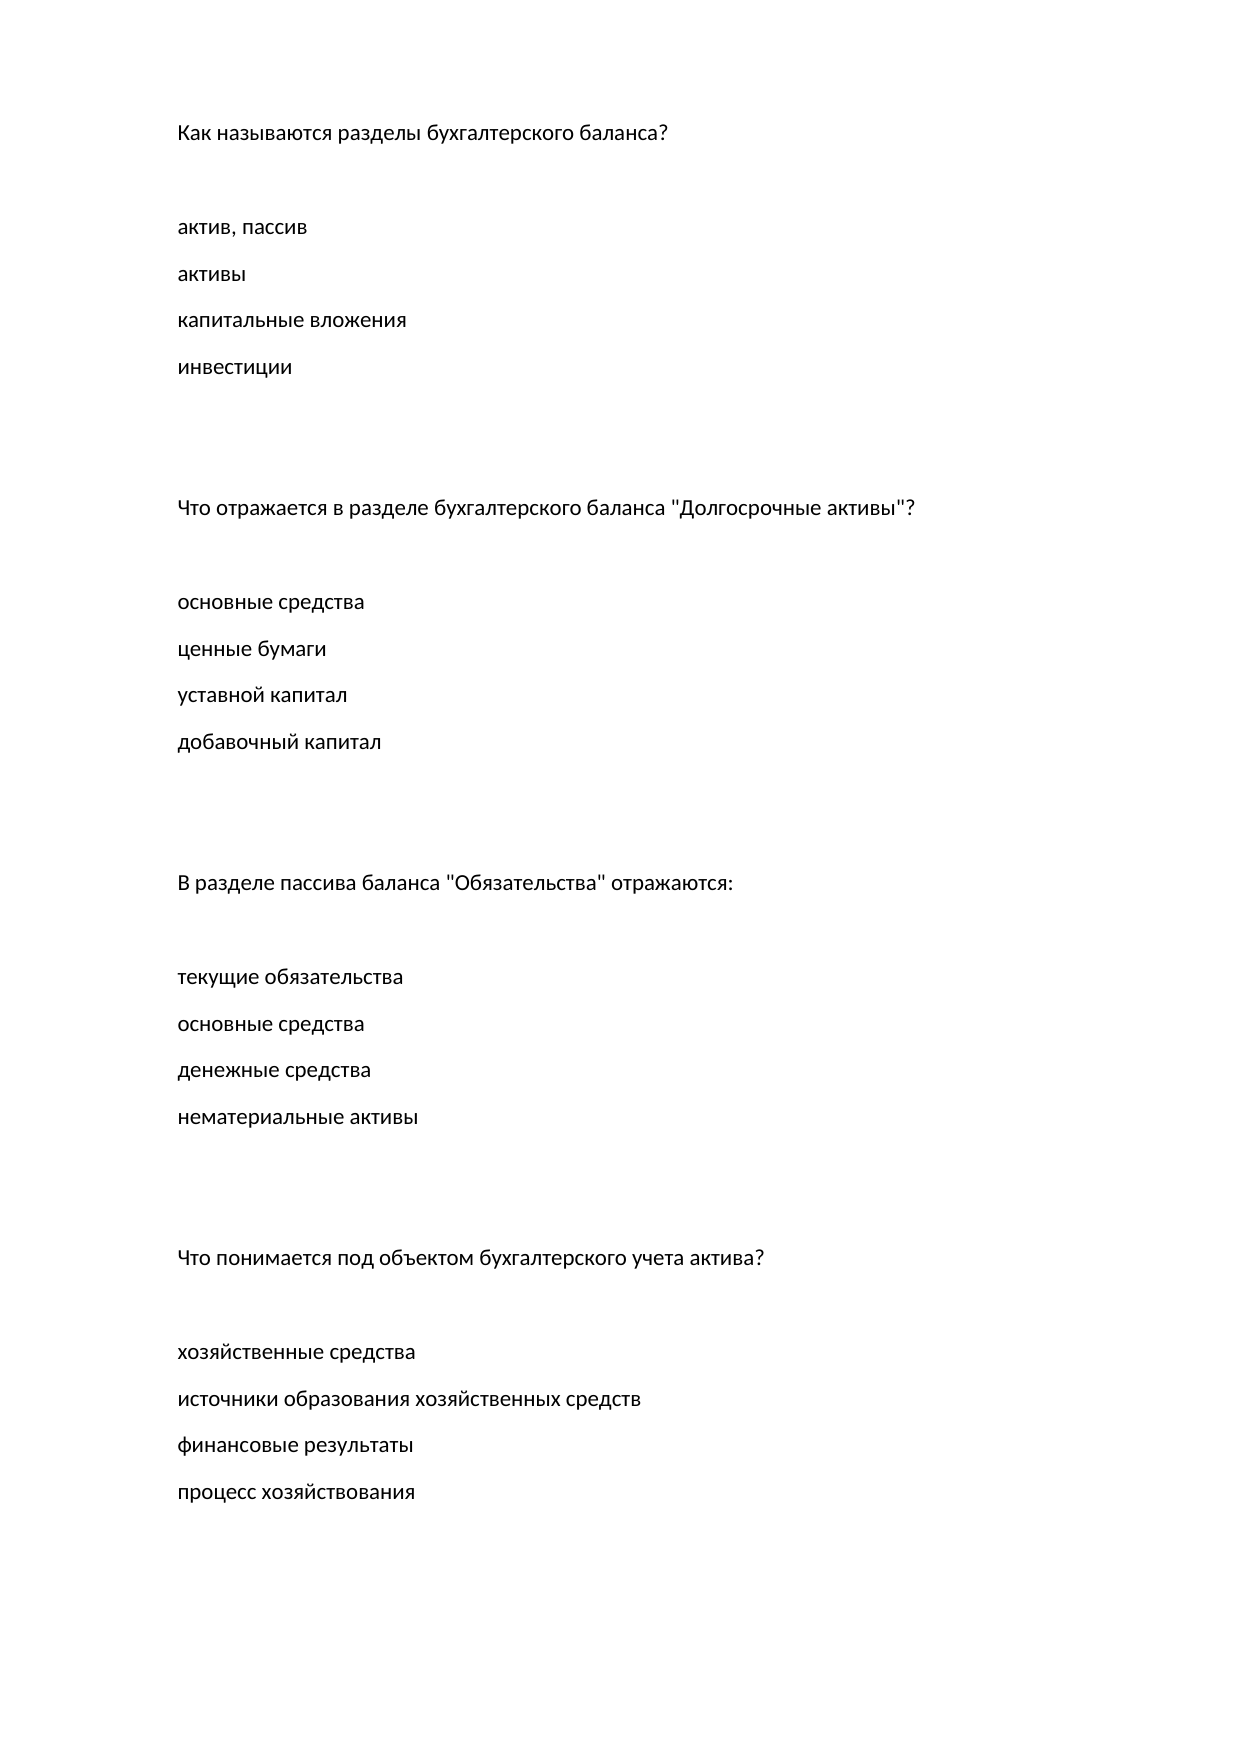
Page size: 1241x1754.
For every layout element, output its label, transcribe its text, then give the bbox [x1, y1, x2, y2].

text Что понимается под объектом бухгалтерского учета актива? [177, 1243, 1152, 1271]
text активы [177, 259, 1152, 287]
text денежные средства [177, 1056, 1152, 1084]
text капитальные вложения [177, 306, 1152, 334]
text процесс хозяйствования [177, 1477, 1152, 1506]
text инвестиции [177, 352, 1152, 381]
text источники образования хозяйственных средств [177, 1384, 1152, 1412]
text текущие обязательства [177, 962, 1152, 990]
text Что отражается в разделе бухгалтерского баланса "Долгосрочные активы"? [177, 493, 1152, 521]
text актив, пассив [177, 212, 1152, 240]
text хозяйственные средства [177, 1337, 1152, 1365]
text нематериальные активы [177, 1102, 1152, 1131]
text добавочный капитал [177, 727, 1152, 756]
text ценные бумаги [177, 634, 1152, 662]
text основные средства [177, 1009, 1152, 1037]
text основные средства [177, 587, 1152, 615]
text финансовые результаты [177, 1431, 1152, 1459]
text В разделе пассива баланса "Обязательства" отражаются: [177, 868, 1152, 896]
text Как называются разделы бухгалтерского баланса? [177, 118, 1152, 146]
text уставной капитал [177, 681, 1152, 709]
